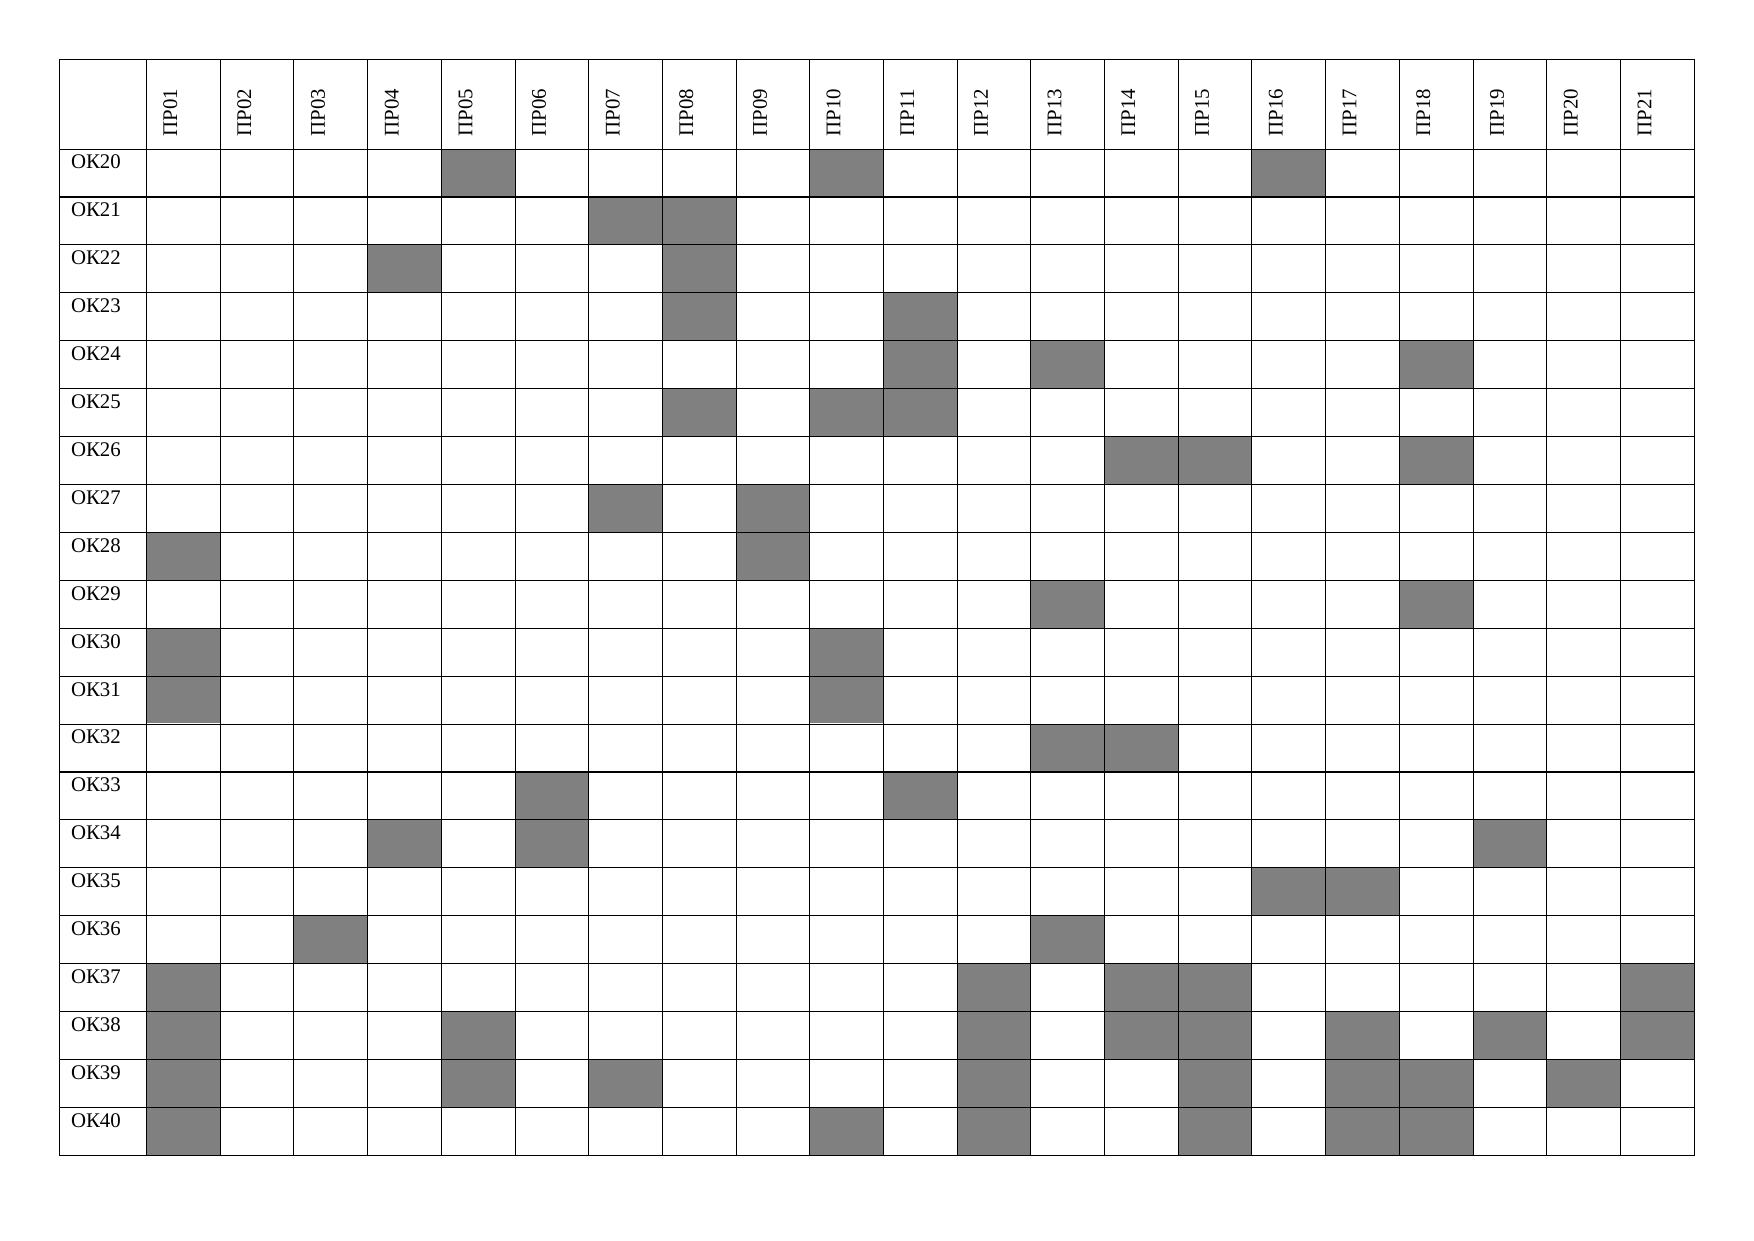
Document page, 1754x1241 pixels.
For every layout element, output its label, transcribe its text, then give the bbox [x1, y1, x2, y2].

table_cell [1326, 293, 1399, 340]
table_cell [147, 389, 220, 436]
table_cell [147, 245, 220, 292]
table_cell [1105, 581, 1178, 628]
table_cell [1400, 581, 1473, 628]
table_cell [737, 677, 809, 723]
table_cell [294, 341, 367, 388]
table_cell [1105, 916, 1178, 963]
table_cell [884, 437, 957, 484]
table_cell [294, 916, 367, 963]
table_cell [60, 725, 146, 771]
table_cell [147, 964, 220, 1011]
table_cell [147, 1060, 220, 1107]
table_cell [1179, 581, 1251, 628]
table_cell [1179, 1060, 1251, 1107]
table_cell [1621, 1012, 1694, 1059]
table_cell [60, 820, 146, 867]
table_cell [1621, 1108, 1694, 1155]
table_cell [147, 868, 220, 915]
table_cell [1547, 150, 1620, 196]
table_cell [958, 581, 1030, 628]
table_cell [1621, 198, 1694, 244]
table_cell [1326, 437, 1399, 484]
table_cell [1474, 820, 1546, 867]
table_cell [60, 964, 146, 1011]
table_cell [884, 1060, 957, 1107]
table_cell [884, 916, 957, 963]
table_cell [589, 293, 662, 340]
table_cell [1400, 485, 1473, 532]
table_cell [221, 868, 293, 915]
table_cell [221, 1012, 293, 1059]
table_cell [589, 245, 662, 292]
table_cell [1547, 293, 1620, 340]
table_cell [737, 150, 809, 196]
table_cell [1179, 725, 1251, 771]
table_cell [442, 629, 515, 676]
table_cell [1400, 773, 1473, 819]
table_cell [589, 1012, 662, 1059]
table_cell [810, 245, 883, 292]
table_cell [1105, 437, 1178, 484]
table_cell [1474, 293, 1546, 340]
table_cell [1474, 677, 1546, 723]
table_header ПР18 [1400, 60, 1473, 148]
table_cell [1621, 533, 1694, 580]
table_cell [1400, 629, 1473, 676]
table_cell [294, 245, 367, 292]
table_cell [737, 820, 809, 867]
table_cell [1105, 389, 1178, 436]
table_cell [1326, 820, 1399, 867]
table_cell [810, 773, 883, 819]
table_header ПР06 [516, 60, 588, 148]
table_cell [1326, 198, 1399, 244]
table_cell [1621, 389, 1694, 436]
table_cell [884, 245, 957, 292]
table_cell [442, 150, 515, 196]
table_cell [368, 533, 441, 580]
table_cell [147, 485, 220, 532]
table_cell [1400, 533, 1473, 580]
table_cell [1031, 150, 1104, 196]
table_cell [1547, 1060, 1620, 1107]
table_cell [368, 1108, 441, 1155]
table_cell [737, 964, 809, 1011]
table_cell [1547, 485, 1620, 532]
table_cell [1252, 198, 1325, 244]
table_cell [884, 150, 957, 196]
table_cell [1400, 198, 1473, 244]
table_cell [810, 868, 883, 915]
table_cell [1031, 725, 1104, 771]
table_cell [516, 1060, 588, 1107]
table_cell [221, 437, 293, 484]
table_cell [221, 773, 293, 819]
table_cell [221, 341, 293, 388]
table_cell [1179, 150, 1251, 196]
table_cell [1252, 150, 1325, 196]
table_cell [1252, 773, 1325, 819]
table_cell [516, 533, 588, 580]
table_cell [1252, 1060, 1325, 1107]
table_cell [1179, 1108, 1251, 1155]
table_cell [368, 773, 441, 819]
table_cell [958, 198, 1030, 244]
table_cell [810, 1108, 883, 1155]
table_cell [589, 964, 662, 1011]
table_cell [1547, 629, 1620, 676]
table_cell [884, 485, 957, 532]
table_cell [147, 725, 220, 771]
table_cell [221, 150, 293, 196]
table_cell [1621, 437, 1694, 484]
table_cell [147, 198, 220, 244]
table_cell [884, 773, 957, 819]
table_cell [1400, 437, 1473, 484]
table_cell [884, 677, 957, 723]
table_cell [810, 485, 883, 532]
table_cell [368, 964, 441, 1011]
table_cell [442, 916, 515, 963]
table_header ПР03 [294, 60, 367, 148]
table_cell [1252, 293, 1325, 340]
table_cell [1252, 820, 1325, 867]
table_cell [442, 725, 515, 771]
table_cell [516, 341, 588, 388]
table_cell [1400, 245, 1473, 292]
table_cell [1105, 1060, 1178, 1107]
table_header ПР02 [221, 60, 293, 148]
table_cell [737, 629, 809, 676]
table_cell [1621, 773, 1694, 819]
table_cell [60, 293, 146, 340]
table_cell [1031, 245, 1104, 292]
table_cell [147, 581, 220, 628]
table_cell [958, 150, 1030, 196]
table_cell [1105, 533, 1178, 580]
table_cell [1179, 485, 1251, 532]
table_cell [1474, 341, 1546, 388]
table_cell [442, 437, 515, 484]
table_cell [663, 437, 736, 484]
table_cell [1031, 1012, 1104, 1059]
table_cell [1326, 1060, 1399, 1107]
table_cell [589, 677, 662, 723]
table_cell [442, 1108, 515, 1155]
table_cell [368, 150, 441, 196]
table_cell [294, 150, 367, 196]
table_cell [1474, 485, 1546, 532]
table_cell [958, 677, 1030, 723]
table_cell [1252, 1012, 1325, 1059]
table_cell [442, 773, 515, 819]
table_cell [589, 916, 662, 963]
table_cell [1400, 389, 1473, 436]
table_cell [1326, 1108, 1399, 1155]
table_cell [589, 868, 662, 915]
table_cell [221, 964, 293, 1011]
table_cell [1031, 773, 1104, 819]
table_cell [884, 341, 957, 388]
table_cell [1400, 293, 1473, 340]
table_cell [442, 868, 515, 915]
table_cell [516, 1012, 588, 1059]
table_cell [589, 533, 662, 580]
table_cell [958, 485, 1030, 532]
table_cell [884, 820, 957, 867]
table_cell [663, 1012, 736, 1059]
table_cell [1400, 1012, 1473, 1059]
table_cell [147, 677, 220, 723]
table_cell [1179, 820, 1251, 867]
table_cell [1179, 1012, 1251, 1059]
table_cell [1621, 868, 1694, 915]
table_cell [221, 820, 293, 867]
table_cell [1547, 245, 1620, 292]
table_header ПР10 [810, 60, 883, 148]
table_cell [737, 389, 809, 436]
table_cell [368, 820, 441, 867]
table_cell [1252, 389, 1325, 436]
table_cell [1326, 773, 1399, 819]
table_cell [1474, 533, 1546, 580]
table_header ПР04 [368, 60, 441, 148]
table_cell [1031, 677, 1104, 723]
table_header ПР05 [442, 60, 515, 148]
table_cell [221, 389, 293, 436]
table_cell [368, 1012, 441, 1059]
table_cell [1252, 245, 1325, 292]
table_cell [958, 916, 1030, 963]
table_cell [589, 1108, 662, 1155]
table_header ПР15 [1179, 60, 1251, 148]
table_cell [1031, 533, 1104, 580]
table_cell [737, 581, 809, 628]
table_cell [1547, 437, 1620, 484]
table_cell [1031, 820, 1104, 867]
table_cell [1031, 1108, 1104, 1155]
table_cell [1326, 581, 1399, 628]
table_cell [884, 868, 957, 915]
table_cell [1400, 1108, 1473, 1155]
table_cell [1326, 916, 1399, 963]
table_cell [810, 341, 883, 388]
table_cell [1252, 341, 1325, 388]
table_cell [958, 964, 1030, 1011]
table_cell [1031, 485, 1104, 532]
table_header ПР07 [589, 60, 662, 148]
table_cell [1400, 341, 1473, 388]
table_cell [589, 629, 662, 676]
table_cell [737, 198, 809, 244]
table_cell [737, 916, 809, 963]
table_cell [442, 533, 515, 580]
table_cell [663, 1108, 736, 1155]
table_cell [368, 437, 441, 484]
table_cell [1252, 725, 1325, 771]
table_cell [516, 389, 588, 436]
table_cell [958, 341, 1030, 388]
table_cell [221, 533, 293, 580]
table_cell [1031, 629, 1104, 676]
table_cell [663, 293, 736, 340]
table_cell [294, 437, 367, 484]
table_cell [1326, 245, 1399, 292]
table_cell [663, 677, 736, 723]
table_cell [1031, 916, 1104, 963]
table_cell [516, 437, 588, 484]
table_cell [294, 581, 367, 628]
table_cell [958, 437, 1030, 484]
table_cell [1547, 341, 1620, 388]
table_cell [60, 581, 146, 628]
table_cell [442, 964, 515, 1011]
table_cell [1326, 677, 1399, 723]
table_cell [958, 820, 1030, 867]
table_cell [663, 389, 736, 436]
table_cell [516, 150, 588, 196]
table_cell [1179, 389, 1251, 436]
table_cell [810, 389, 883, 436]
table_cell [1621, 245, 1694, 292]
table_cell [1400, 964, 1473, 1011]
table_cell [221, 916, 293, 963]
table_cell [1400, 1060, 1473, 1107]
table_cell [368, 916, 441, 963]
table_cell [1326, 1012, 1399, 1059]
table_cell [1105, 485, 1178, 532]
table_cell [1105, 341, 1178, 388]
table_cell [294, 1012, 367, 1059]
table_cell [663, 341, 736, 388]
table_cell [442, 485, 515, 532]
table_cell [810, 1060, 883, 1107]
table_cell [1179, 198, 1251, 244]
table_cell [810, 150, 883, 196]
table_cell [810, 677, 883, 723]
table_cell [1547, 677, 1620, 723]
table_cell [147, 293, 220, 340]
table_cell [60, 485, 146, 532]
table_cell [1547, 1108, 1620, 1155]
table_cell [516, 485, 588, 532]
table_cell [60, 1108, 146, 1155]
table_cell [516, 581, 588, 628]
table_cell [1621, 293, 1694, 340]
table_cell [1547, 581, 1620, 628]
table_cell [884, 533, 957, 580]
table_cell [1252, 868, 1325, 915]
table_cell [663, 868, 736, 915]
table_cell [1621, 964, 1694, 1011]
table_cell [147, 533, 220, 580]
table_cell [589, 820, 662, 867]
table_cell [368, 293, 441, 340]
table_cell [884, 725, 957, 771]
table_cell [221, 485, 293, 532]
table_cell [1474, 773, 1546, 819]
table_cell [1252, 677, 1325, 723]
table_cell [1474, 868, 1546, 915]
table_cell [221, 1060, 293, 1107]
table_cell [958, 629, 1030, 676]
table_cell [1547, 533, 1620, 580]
table_header [60, 60, 146, 148]
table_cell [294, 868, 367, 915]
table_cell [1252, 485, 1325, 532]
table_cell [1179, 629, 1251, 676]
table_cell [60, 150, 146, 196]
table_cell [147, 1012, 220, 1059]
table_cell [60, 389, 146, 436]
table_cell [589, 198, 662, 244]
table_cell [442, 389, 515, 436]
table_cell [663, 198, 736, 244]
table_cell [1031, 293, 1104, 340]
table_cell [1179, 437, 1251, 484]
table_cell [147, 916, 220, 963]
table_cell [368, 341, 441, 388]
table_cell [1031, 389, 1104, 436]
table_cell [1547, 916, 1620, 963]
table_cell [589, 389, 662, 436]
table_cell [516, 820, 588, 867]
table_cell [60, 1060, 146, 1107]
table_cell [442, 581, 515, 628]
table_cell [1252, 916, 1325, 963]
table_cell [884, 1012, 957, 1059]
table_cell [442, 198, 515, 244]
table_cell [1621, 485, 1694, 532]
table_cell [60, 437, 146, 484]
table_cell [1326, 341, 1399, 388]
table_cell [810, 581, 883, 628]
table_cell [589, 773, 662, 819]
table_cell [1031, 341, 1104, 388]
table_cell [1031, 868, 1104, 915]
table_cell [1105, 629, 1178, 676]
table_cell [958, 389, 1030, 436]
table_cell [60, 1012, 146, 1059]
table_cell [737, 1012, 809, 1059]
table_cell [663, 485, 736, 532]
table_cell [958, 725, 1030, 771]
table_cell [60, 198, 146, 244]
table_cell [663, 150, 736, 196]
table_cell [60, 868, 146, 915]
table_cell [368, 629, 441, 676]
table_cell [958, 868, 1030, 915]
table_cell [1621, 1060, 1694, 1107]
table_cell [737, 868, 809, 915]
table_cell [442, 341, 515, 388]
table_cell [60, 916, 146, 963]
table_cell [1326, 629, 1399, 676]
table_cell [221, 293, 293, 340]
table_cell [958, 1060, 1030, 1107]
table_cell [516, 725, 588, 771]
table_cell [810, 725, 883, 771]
table_header ПР14 [1105, 60, 1178, 148]
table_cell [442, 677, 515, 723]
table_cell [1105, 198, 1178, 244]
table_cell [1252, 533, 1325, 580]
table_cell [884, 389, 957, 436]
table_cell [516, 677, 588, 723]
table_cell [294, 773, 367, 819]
table_header ПР19 [1474, 60, 1546, 148]
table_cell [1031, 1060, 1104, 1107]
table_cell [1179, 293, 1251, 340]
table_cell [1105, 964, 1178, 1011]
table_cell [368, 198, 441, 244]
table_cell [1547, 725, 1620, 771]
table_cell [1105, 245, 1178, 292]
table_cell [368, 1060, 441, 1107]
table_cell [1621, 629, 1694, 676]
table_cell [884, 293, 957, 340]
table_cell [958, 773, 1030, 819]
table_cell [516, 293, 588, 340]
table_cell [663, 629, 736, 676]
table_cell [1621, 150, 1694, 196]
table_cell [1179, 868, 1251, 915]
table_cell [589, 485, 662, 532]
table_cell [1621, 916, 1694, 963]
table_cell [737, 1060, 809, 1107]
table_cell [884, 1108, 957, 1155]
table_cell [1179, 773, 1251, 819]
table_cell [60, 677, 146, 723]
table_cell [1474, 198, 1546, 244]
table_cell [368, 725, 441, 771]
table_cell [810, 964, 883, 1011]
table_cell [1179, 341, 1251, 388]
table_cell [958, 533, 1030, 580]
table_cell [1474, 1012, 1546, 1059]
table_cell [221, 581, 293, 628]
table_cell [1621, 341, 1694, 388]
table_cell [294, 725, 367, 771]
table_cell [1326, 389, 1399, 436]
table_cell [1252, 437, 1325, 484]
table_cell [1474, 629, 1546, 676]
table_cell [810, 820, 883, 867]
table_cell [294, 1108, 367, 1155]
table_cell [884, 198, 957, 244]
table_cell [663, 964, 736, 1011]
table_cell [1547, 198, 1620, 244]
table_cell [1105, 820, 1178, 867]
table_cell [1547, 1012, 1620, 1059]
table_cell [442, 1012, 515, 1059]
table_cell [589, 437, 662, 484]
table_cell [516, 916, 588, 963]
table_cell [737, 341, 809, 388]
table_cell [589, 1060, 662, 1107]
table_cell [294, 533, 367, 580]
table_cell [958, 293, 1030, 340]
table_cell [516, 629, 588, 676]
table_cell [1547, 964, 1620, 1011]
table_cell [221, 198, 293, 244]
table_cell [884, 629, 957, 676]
table_header ПР21 [1621, 60, 1694, 148]
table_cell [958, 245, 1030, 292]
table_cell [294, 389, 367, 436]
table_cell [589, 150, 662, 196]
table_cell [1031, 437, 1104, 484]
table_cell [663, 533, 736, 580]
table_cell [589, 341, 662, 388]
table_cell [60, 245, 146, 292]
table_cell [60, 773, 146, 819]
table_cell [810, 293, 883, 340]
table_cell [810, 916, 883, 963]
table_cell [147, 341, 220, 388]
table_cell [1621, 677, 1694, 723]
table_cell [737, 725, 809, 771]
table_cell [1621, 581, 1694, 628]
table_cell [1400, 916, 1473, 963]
table_header ПР17 [1326, 60, 1399, 148]
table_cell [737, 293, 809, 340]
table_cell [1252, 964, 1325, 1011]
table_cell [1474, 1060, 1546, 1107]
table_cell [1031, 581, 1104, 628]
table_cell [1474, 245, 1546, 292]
table_header ПР16 [1252, 60, 1325, 148]
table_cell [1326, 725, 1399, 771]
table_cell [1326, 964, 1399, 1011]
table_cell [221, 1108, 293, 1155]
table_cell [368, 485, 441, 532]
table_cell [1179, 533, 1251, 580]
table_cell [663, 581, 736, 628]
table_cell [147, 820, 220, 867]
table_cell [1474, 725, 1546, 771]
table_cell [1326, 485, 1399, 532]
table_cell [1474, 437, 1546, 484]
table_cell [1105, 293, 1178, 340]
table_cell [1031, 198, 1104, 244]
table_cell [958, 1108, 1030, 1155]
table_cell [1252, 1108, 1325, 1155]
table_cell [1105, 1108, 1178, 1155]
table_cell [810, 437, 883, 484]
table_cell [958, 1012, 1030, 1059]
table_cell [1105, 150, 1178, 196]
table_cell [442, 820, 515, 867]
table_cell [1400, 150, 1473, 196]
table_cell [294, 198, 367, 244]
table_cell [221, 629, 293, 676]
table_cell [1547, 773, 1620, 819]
table_header ПР08 [663, 60, 736, 148]
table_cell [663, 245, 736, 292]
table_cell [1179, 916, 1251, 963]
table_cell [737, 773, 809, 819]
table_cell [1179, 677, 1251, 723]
table_header ПР20 [1547, 60, 1620, 148]
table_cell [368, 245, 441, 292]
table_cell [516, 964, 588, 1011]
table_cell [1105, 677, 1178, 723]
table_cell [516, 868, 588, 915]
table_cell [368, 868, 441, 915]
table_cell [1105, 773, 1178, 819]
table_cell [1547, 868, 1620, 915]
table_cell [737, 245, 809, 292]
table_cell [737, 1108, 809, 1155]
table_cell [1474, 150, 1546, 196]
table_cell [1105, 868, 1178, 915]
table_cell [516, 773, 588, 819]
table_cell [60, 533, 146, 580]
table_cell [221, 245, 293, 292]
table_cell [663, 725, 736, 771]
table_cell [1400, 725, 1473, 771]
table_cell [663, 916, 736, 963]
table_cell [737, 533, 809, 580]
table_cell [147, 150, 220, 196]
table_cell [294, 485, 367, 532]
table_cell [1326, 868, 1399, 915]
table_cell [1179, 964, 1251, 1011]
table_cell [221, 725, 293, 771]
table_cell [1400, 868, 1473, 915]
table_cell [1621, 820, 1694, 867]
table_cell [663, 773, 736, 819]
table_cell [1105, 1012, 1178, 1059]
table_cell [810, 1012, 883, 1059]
table_header ПР09 [737, 60, 809, 148]
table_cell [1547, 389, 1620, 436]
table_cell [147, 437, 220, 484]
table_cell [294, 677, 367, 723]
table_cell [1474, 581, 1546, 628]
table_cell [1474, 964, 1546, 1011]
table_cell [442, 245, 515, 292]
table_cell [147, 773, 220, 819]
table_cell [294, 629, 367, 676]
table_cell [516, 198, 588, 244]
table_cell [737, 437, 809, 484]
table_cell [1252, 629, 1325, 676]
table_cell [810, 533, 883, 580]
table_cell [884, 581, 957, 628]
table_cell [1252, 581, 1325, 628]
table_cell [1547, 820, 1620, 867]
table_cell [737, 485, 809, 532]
table_header ПР11 [884, 60, 957, 148]
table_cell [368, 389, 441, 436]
table_header ПР12 [958, 60, 1030, 148]
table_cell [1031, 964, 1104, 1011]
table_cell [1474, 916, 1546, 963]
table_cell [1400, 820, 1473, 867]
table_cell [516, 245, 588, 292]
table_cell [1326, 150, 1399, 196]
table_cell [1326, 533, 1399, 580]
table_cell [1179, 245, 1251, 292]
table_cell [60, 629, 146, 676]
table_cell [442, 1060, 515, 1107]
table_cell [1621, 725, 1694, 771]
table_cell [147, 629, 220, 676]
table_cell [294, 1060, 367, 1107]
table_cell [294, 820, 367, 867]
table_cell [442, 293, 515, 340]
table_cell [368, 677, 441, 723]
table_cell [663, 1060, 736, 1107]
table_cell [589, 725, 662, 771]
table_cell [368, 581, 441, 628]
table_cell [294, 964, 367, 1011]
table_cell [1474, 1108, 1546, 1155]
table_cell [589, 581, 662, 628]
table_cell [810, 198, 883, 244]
table_header ПР13 [1031, 60, 1104, 148]
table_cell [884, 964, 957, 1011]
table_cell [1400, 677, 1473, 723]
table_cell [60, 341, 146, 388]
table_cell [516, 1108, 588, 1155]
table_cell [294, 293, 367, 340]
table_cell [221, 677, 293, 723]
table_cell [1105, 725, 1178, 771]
table_header ПР01 [147, 60, 220, 148]
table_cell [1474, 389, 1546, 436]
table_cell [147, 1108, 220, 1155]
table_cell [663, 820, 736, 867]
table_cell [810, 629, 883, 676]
